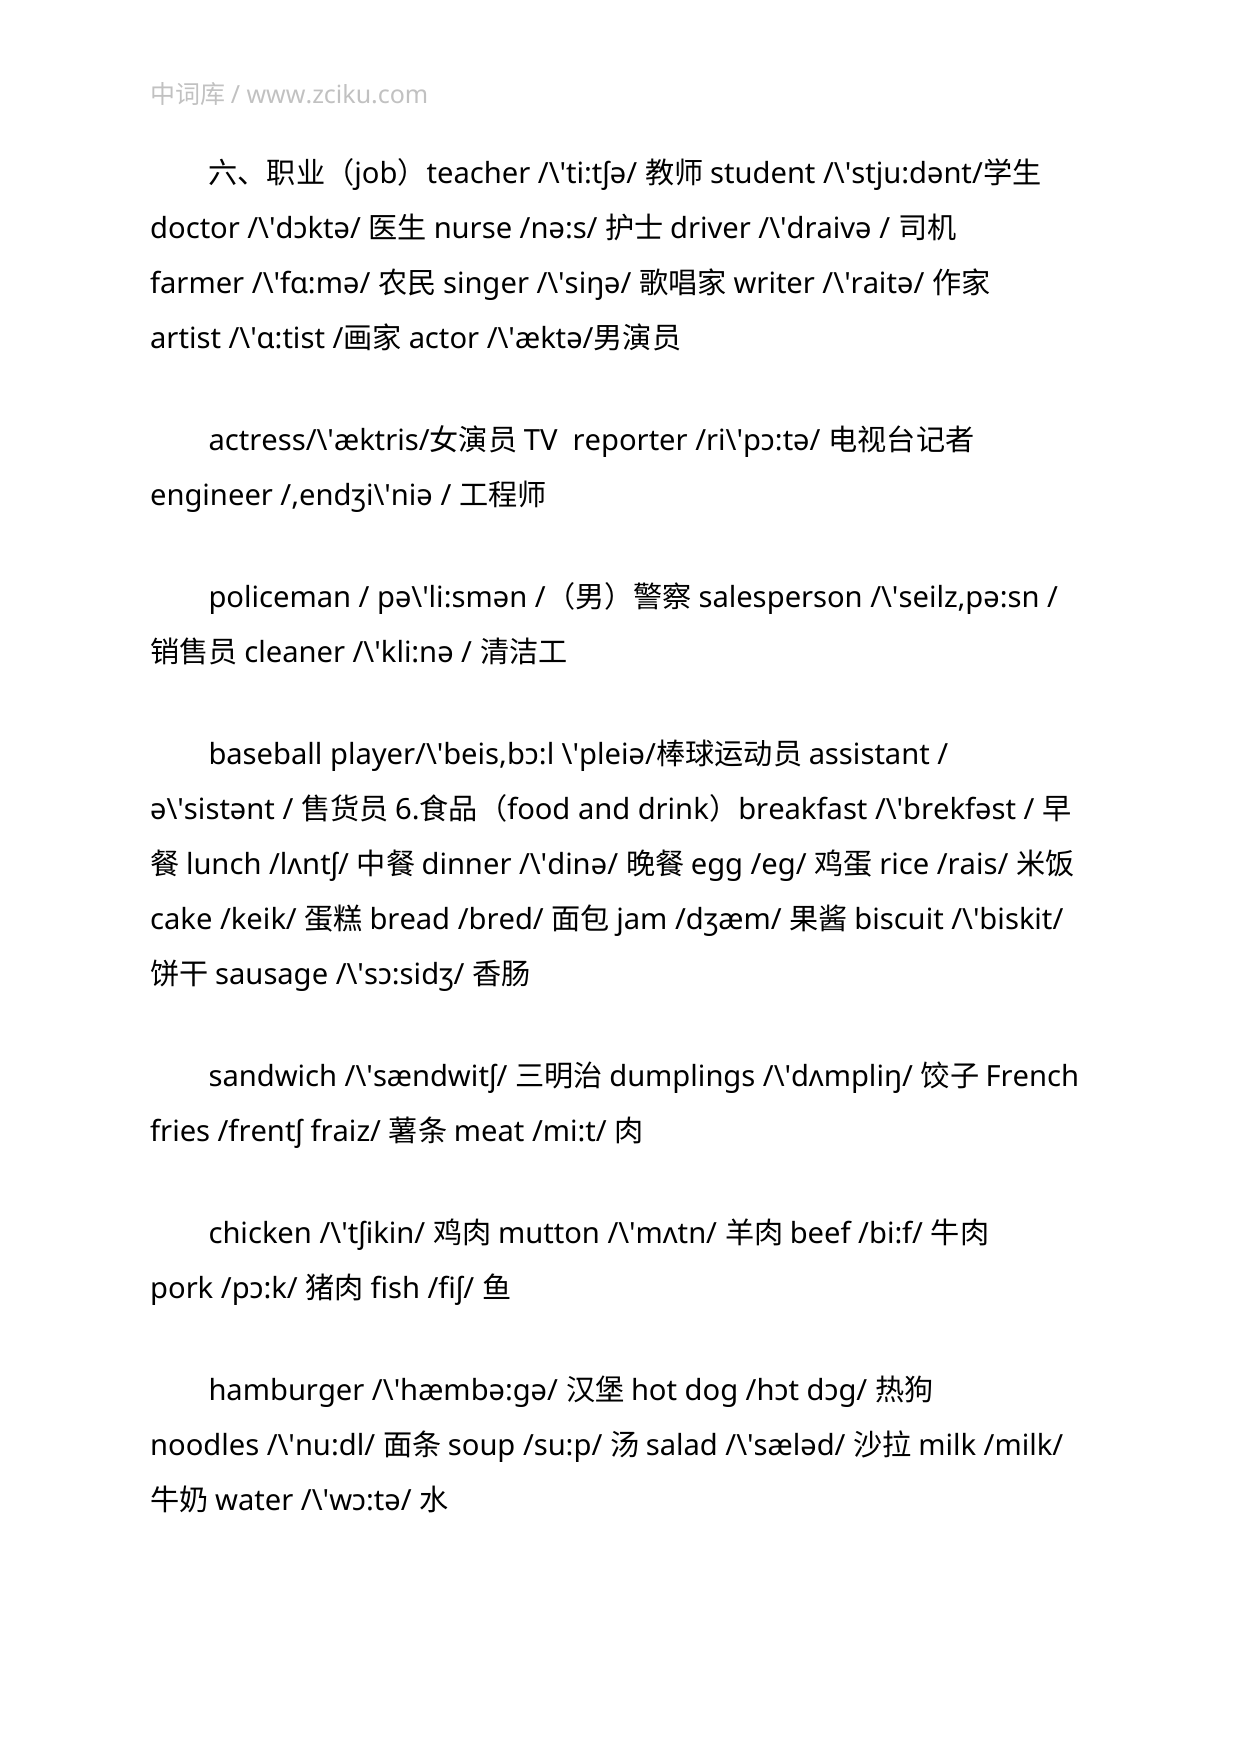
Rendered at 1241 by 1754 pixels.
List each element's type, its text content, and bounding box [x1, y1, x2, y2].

text baseball player/\'beis,bɔ:l \'pleiə/棒球运动员 assistant / ə\'sistənt / 售货员 6.食品（food and drink）breakfast /\'brekfəst / 早餐 lunch /lʌntʃ/ 中餐 dinner /\'dinə/ 晚餐 egg /eg/ 鸡蛋 rice /rais/ 米饭 cake /keik/ 蛋糕 bread /bred/ 面包 jam /dʒæm/ 果酱 biscuit /\'biskit/ 饼干 sausage /\'sɔ:sidʒ/ 香肠 [150, 731, 1090, 993]
text sandwich /\'sændwitʃ/ 三明治 dumplings /\'dʌmpliŋ/ 饺子 French fries /frentʃ fraiz/ 薯条 meat /mi:t/ 肉 [150, 1053, 1090, 1150]
text hamburger /\'hæmbə:gə/ 汉堡 hot dog /hɔt dɔg/ 热狗 noodles /\'nu:dl/ 面条 soup /su:p/ 汤 salad /\'sæləd/ 沙拉 milk /milk/牛奶 water /\'wɔ:tə/ 水 [150, 1367, 1090, 1519]
text 六、职业（job）teacher /\'ti:tʃə/ 教师 student /\'stju:dənt/学生 doctor /\'dɔktə/ 医生 nurse /nə:s/ 护士 driver /\'draivə / 司机 farmer /\'fɑ:mə/ 农民 singer /\'siŋə/ 歌唱家 writer /\'raitə/ 作家 artist /\'ɑ:tist /画家 actor /\'æktə/男演员 [150, 150, 1090, 357]
text chicken /\'tʃikin/ 鸡肉 mutton /\'mʌtn/ 羊肉 beef /bi:f/ 牛肉 pork /pɔ:k/ 猪肉 fish /fiʃ/ 鱼 [150, 1210, 1090, 1307]
text policeman / pə\'li:smən /（男）警察 salesperson /\'seilz,pə:sn / 销售员 cleaner /\'kli:nə / 清洁工 [150, 574, 1090, 671]
text actress/\'æktris/女演员 TV reporter /ri\'pɔ:tə/ 电视台记者 engineer /,endʒi\'niə / 工程师 [150, 417, 1090, 514]
